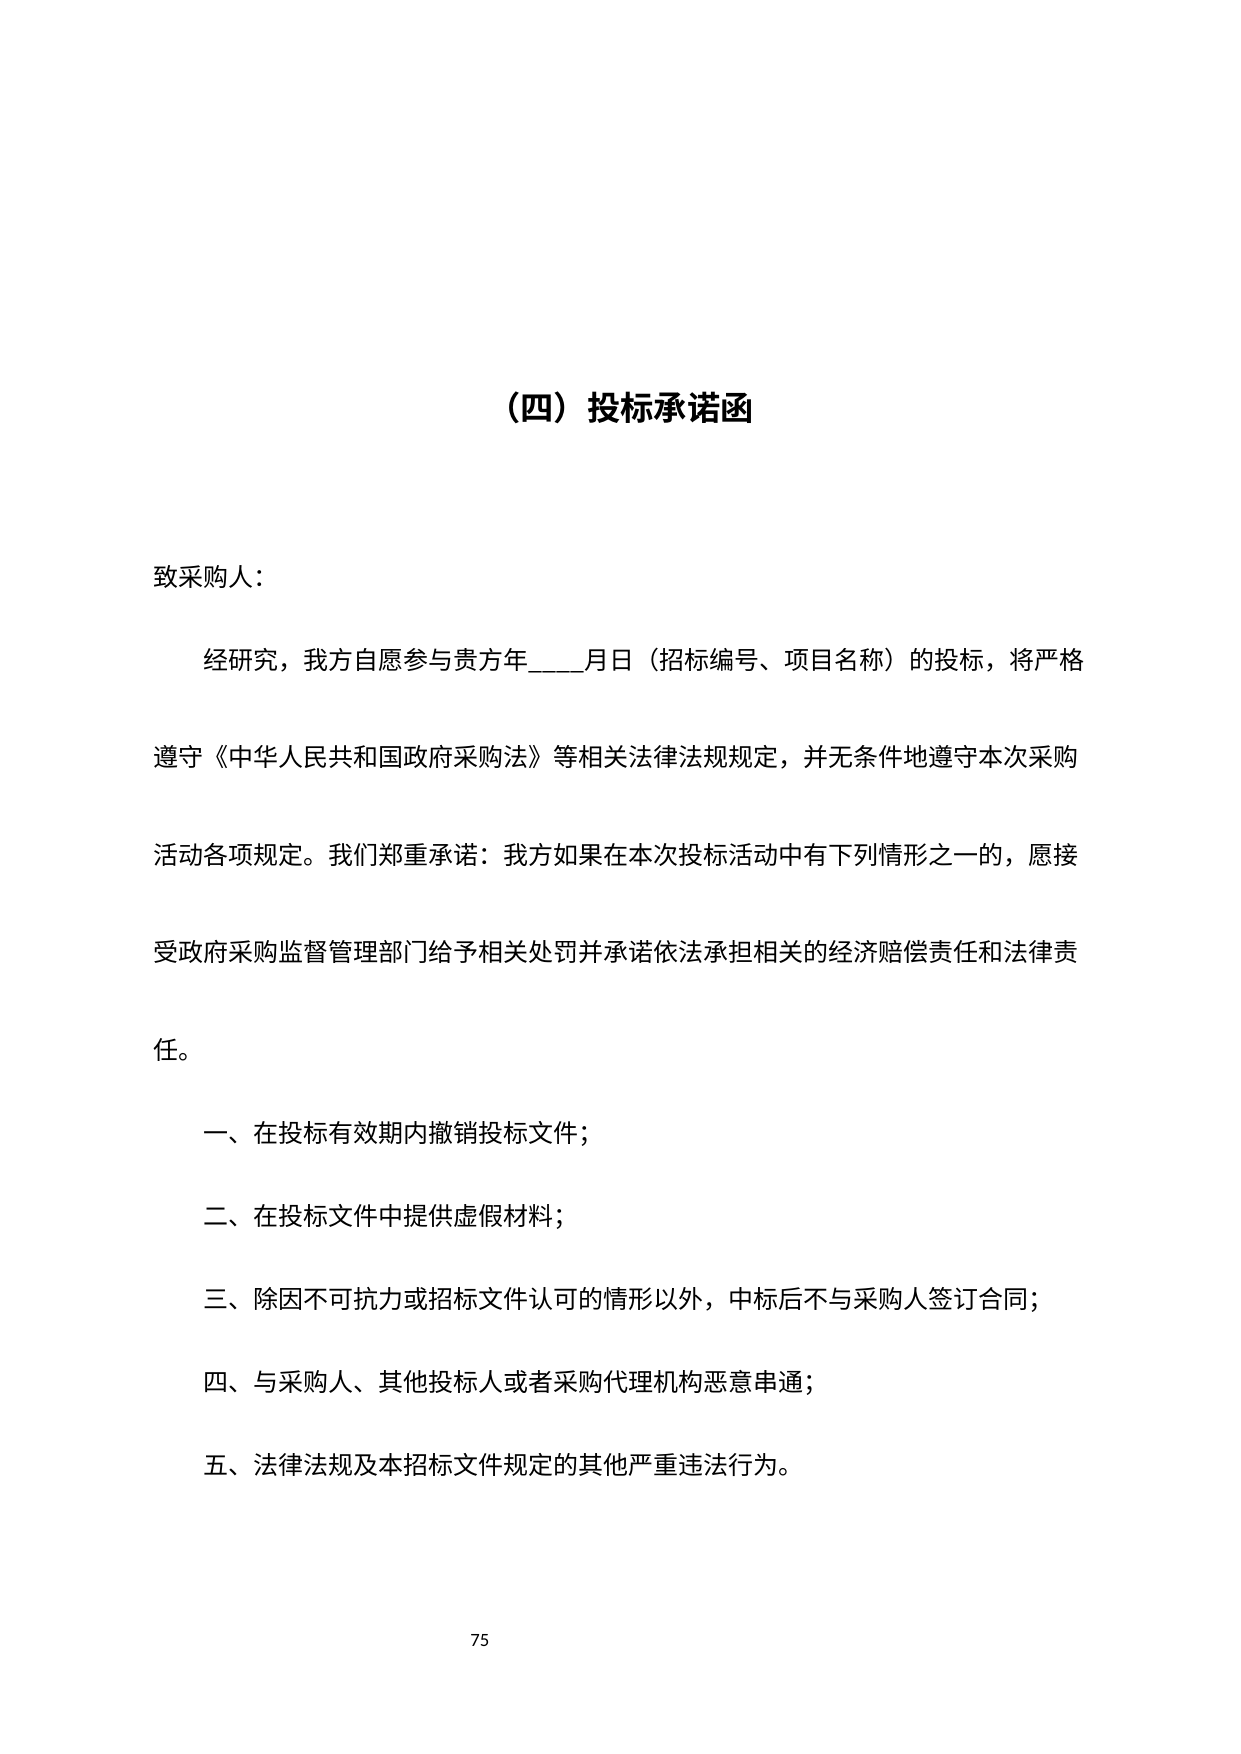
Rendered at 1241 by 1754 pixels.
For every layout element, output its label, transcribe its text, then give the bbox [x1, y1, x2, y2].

text 五、法律法规及本招标文件规定的其他严重违法行为。 [153, 1431, 1087, 1496]
text 经研究，我方自愿参与贵方年____月日（招标编号、项目名称）的投标，将严格遵守《中华人民共和国政府采购法》等相关法律法规规定，并无条件地遵守本次采购活动各项规定。我们郑重承诺：我方如果在本次投标活动中有下列情形之一的，愿接受政府采购监督管理部门给予相关处罚并承诺依法承担相关的经济赔偿责任和法律责任。 [153, 626, 1087, 1081]
text 三、除因不可抗力或招标文件认可的情形以外，中标后不与采购人签订合同； [153, 1265, 1087, 1330]
text 四、与采购人、其他投标人或者采购代理机构恶意串通； [153, 1348, 1087, 1413]
text 致采购人： [153, 543, 1087, 608]
text （四）投标承诺函 [153, 373, 1087, 438]
text 二、在投标文件中提供虚假材料； [153, 1182, 1087, 1247]
text 一、在投标有效期内撤销投标文件； [153, 1099, 1087, 1164]
